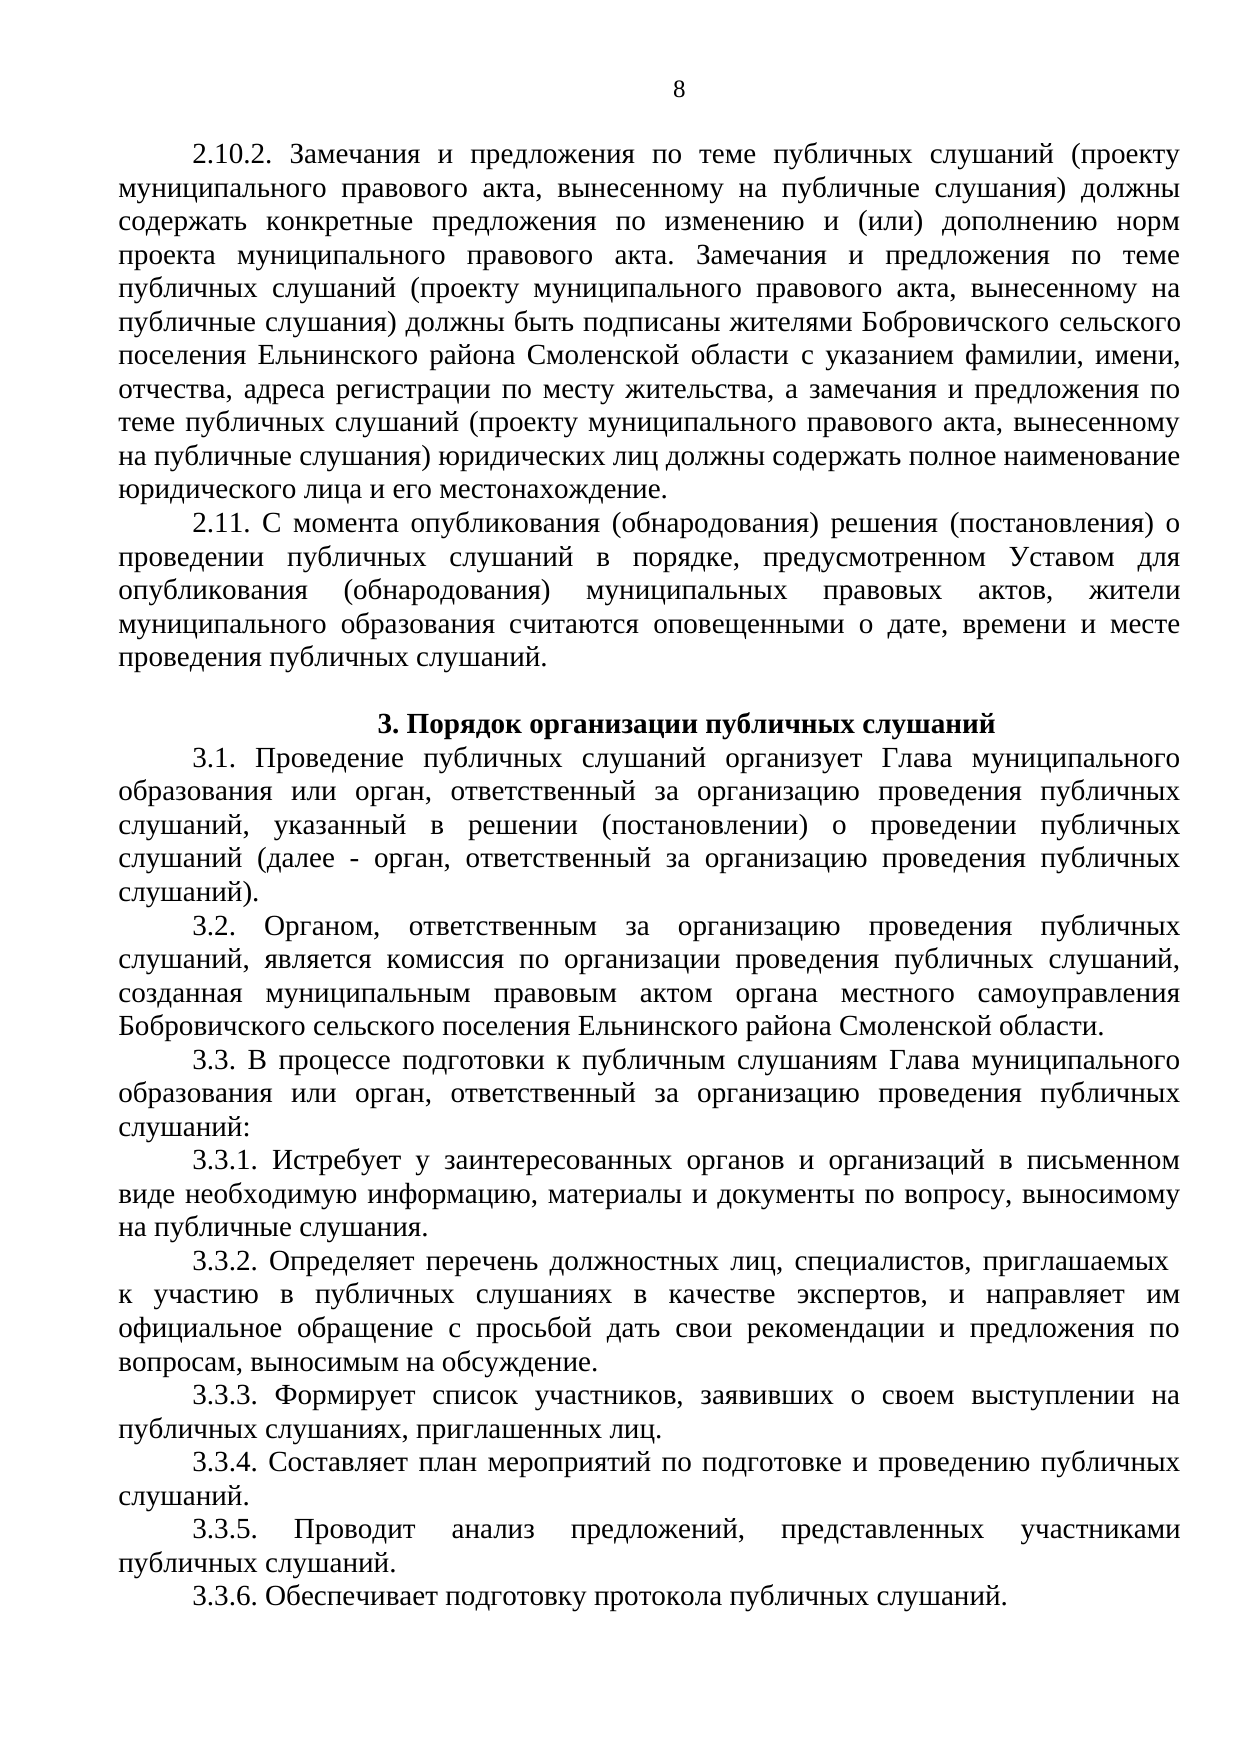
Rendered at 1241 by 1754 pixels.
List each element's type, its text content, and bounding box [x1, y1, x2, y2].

text 3.3.6. Обеспечивает подготовку протокола публичных слушаний. [118, 1578, 1181, 1612]
text 3.1. Проведение публичных слушаний организует Глава муниципального образования или орган, ответственный за организацию проведения публичных слушаний, указанный в решении (постановлении) о проведении публичных слушаний (далее - орган, ответственный за организацию проведения публичных слушаний). [118, 740, 1181, 908]
text 3.2. Органом, ответственным за организацию проведения публичных слушаний, является комиссия по организации проведения публичных слушаний, созданная муниципальным правовым актом органа местного самоуправления Бобровичского сельского поселения Ельнинского района Смоленской области. [118, 908, 1181, 1042]
text 3.3.4. Составляет план мероприятий по подготовке и проведению публичных слушаний. [118, 1444, 1181, 1511]
text 2.11. С момента опубликования (обнародования) решения (постановления) о проведении публичных слушаний в порядке, предусмотренном Уставом для опубликования (обнародования) муниципальных правовых актов, жители муниципального образования считаются оповещенными о дате, времени и месте проведения публичных слушаний. [118, 505, 1181, 673]
text 3.3.3. Формирует список участников, заявивших о своем выступлении на публичных слушаниях, приглашенных лиц. [118, 1377, 1181, 1444]
subtitle 3. Порядок организации публичных слушаний [118, 706, 1181, 740]
text 2.10.2. Замечания и предложения по теме публичных слушаний (проекту муниципального правового акта, вынесенному на публичные слушания) должны содержать конкретные предложения по изменению и (или) дополнению норм проекта муниципального правового акта. Замечания и предложения по теме публичных слушаний (проекту муниципального правового акта, вынесенному на публичные слушания) должны быть подписаны жителями Бобровичского сельского поселения Ельнинского района Смоленской области с указанием фамилии, имени, отчества, адреса регистрации по месту жительства, а замечания и предложения по теме публичных слушаний (проекту муниципального правового акта, вынесенному на публичные слушания) юридических лиц должны содержать полное наименование юридического лица и его местонахождение. [118, 136, 1181, 505]
text 3.3.1. Истребует у заинтересованных органов и организаций в письменном виде необходимую информацию, материалы и документы по вопросу, выносимому на публичные слушания. [118, 1142, 1181, 1243]
text 3.3.2. Определяет перечень должностных лиц, специалистов, приглашаемых к участию в публичных слушаниях в качестве экспертов, и направляет им официальное обращение с просьбой дать свои рекомендации и предложения по вопросам, выносимым на обсуждение. [118, 1243, 1181, 1377]
text 3.3.5. Проводит анализ предложений, представленных участниками публичных слушаний. [118, 1511, 1181, 1578]
text 3.3. В процессе подготовки к публичным слушаниям Глава муниципального образования или орган, ответственный за организацию проведения публичных слушаний: [118, 1042, 1181, 1142]
